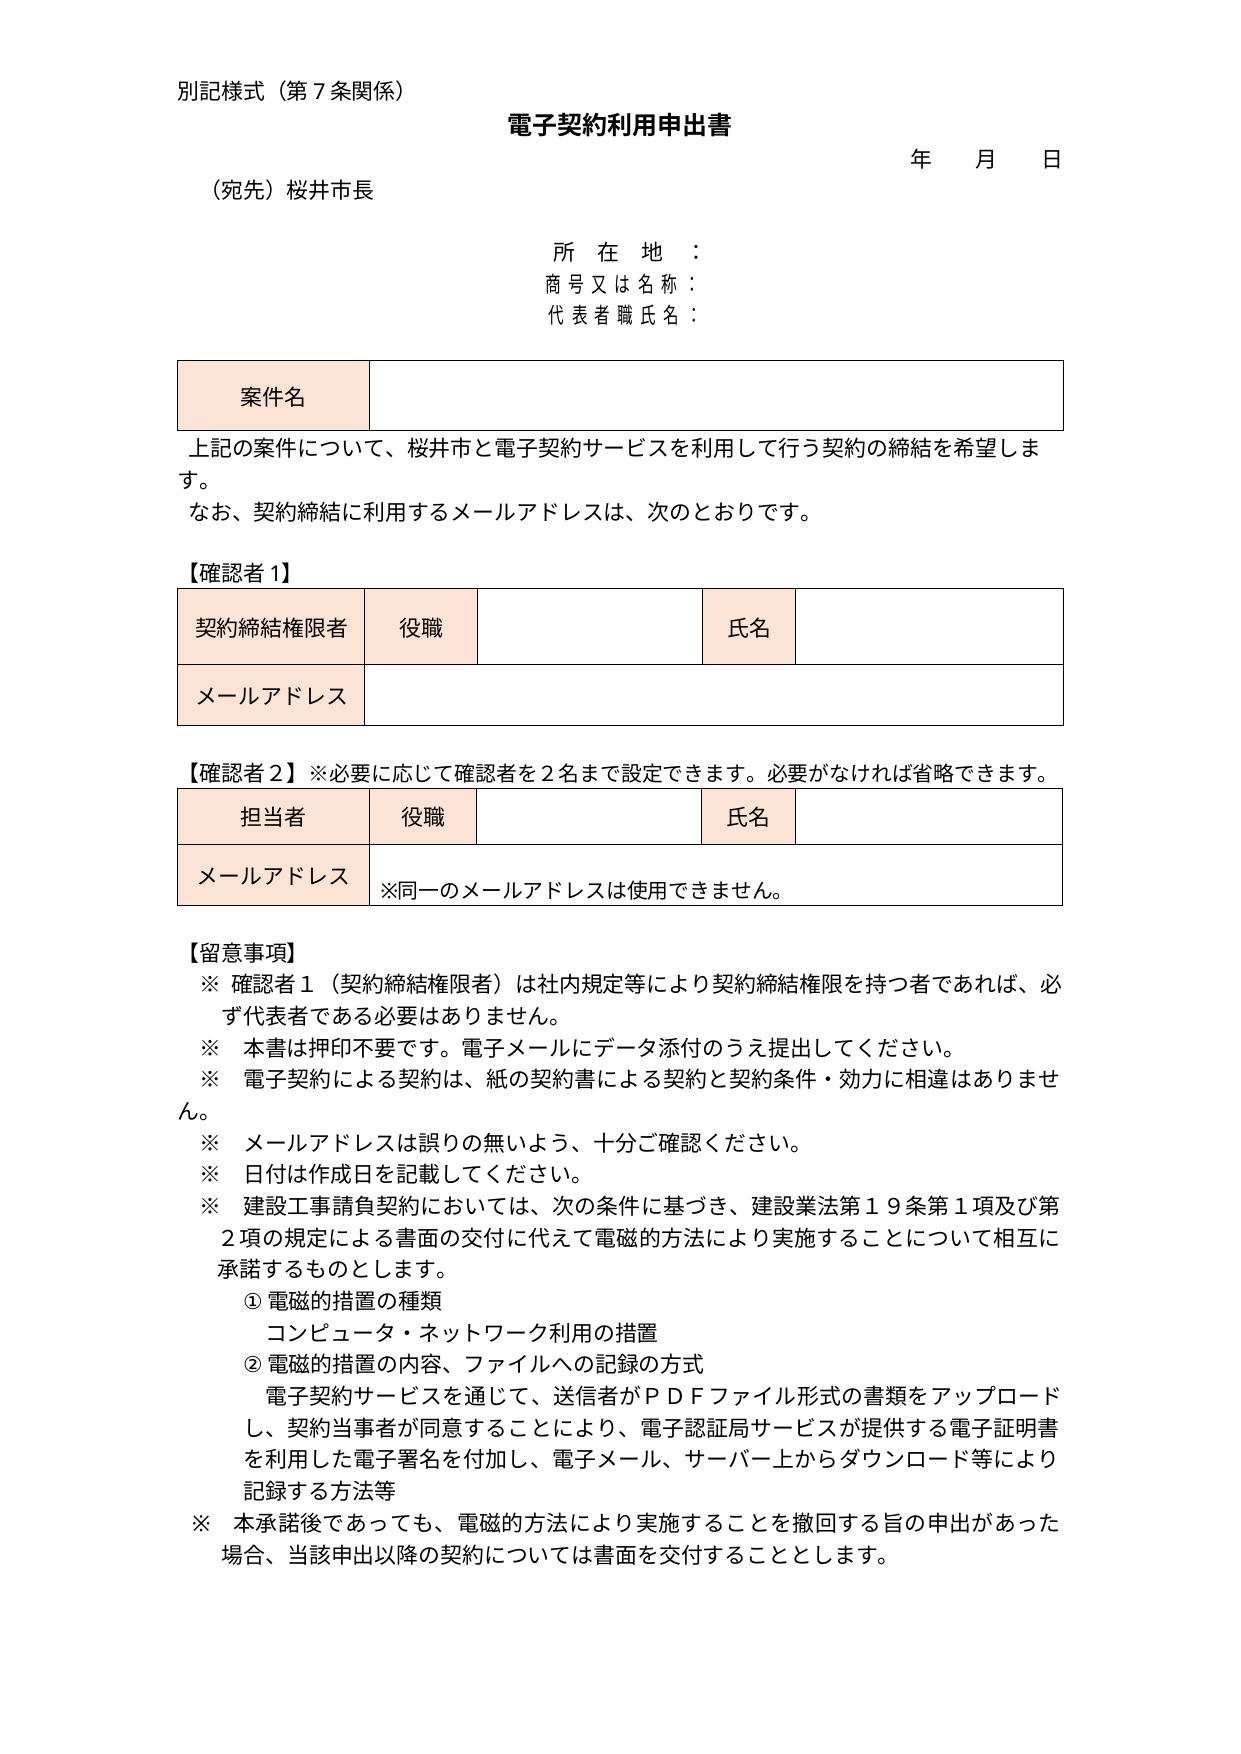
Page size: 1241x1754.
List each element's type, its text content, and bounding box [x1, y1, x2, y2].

text （宛先）桜井市長 [177, 173, 1063, 205]
table_header 案件名 [178, 361, 369, 430]
text なお、契約締結に利用するメールアドレスは、次のとおりです。 [177, 495, 1063, 526]
table_header 契約締結権限者 [178, 589, 364, 664]
text ①電磁的措置の種類 [177, 1284, 1063, 1316]
table_cell ※同一のメールアドレスは使用できません。 [370, 845, 1062, 905]
text 【確認者２】※必要に応じて確認者を２名まで設定できます。必要がなければ省略できます。 [177, 756, 1063, 787]
text ※ 建設工事請負契約においては、次の条件に基づき、建設業法第１９条第１項及び第２項の規定による書面の交付に代えて電磁的方法により実施することについて相互に承諾するものとします。 [177, 1189, 1063, 1284]
table_header [796, 789, 1062, 844]
table_header [478, 589, 702, 664]
text ②電磁的措置の内容、ファイルへの記録の方式 [177, 1347, 1063, 1379]
text 別記様式（第7条関係） [177, 74, 1063, 106]
table_cell メールアドレス [178, 665, 364, 725]
table_header [796, 589, 1063, 664]
table_cell メールアドレス [178, 845, 369, 905]
text 代表者職氏名： [177, 298, 1063, 330]
text ※ 確認者１（契約締結権限者）は社内規定等により契約締結権限を持つ者であれば、必ず代表者である必要はありません。 [177, 967, 1063, 1031]
table_header 氏名 [703, 589, 795, 664]
text 商号又は名称： [177, 267, 1063, 298]
text ※ メールアドレスは誤りの無いよう、十分ご確認ください。 [177, 1126, 1063, 1157]
text 電子契約サービスを通じて、送信者がＰＤＦファイル形式の書類をアップロードし、契約当事者が同意することにより、電子認証局サービスが提供する電子証明書を利用した電子署名を付加し、電子メール、サーバー上からダウンロード等により記録する方法等 [243, 1379, 1063, 1506]
table_cell [365, 665, 1063, 725]
text 電子契約利用申出書 [177, 106, 1063, 142]
text コンピュータ・ネットワーク利用の措置 [177, 1316, 1063, 1347]
table_header 氏名 [702, 789, 795, 844]
text 【留意事項】 [177, 936, 1063, 967]
text ※ 日付は作成日を記載してください。 [177, 1157, 1063, 1189]
text ※ 電子契約による契約は、紙の契約書による契約と契約条件・効力に相違はありません。 [177, 1062, 1063, 1126]
table_header 役職 [370, 789, 476, 844]
text 所在地： [532, 235, 1063, 267]
table_header 担当者 [178, 789, 369, 844]
text 年 月 日 [177, 142, 1063, 173]
table_header [477, 789, 701, 844]
text 【確認者1】 [177, 556, 1063, 588]
table_header 役職 [365, 589, 477, 664]
text 上記の案件について、桜井市と電子契約サービスを利用して行う契約の締結を希望します。 [177, 431, 1063, 495]
text ※ 本書は押印不要です。電子メールにデータ添付のうえ提出してください。 [177, 1031, 1063, 1062]
text ※ 本承諾後であっても、電磁的方法により実施することを撤回する旨の申出があった場合、当該申出以降の契約については書面を交付することとします。 [192, 1506, 1063, 1569]
table_header [370, 361, 1063, 430]
